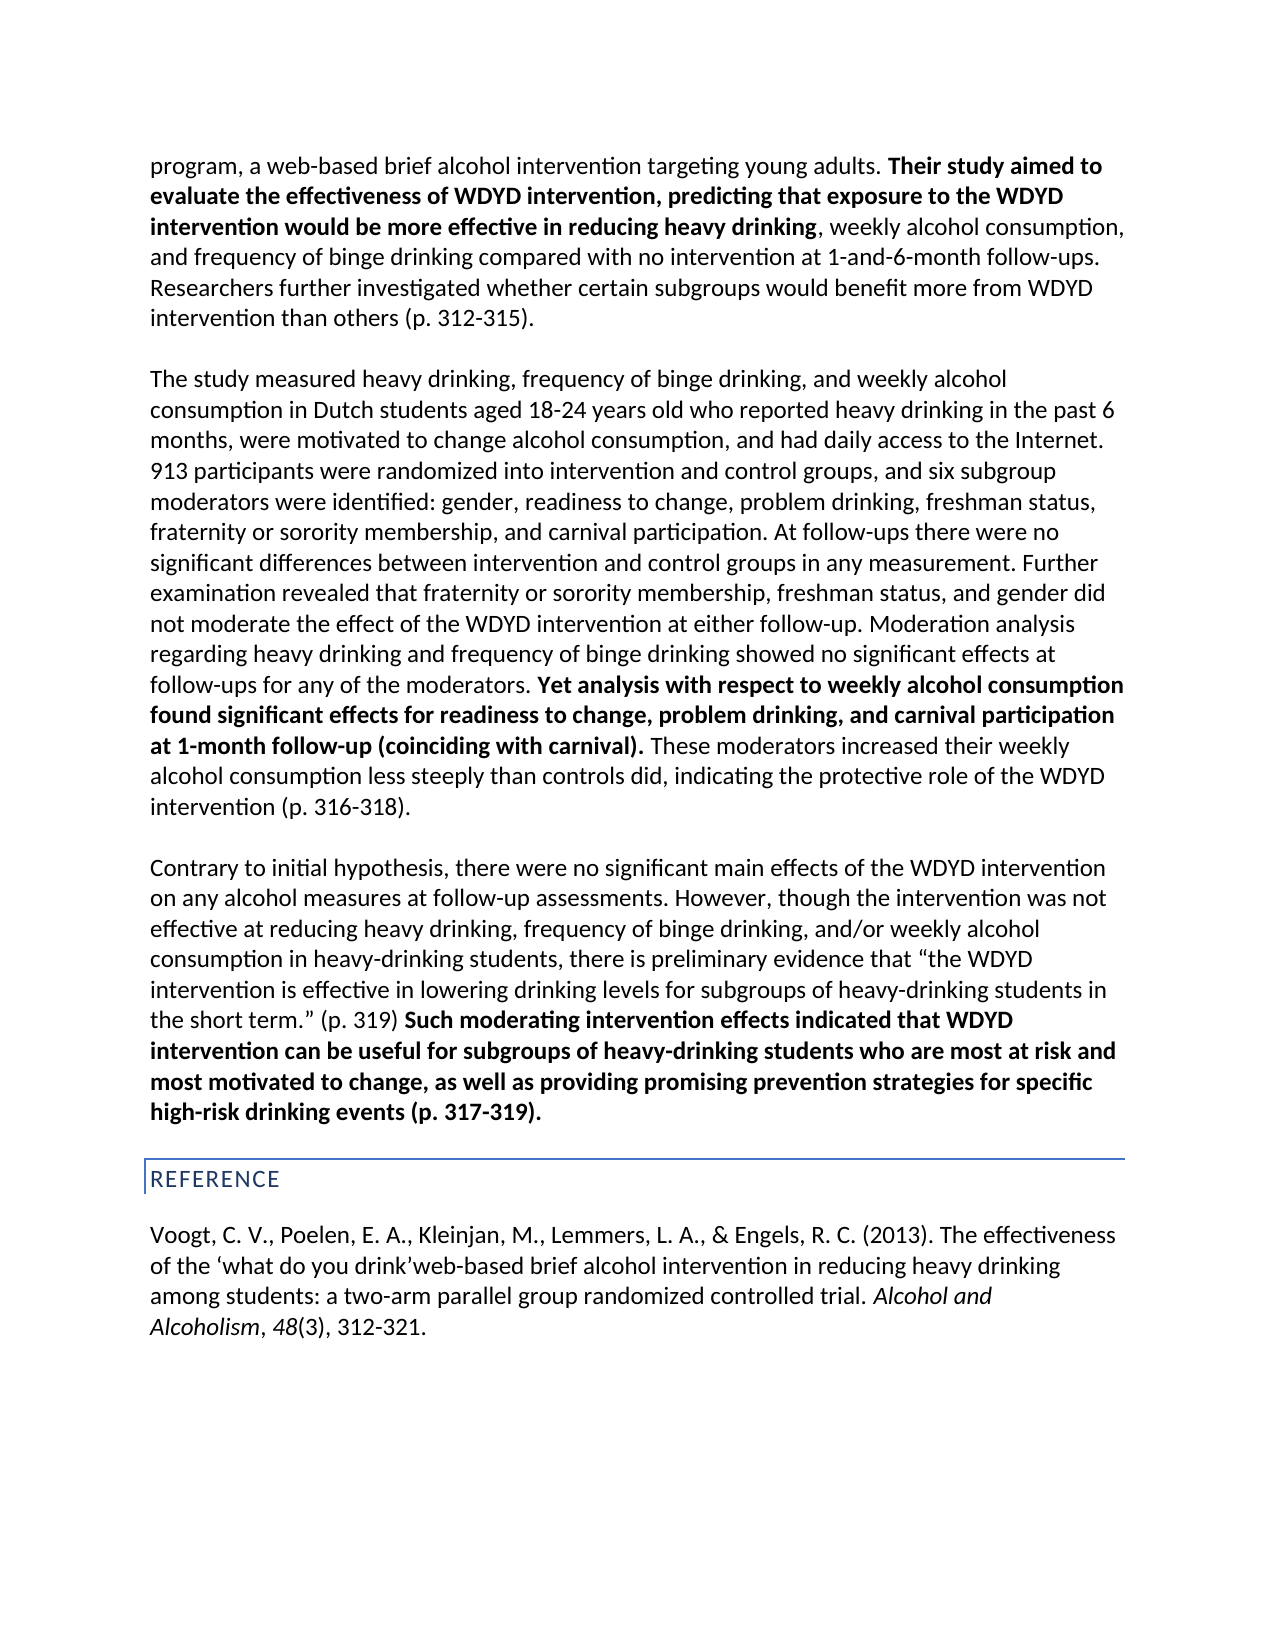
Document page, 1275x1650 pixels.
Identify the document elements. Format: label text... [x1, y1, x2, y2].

text The study measured heavy drinking, frequency of binge drinking, and weekly alcohol consumption in Dutch students aged 18-24 years old who reported heavy drinking in the past 6 months, were motivated to change alcohol consumption, and had daily access to the Internet. 913 participants were randomized into intervention and control groups, and six subgroup moderators were identified: gender, readiness to change, problem drinking, freshman status, fraternity or sorority membership, and carnival participation. At follow-ups there were no significant differences between intervention and control groups in any measurement. Further examination revealed that fraternity or sorority membership, freshman status, and gender did not moderate the effect of the WDYD intervention at either follow-up. Moderation analysis regarding heavy drinking and frequency of binge drinking showed no significant effects at follow-ups for any of the moderators. Yet analysis with respect to weekly alcohol consumption found significant effects for readiness to change, problem drinking, and carnival participation at 1-month follow-up (coinciding with carnival). These moderators increased their weekly alcohol consumption less steeply than controls did, indicating the protective role of the WDYD intervention (p. 316-318). [150, 364, 1125, 821]
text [150, 150, 1125, 333]
subtitle Reference [146, 1160, 1125, 1194]
text Contrary to initial hypothesis, there were no significant main effects of the WDYD intervention on any alcohol measures at follow-up assessments. However, though the intervention was not effective at reducing heavy drinking, frequency of binge drinking, and/or weekly alcohol consumption in heavy-drinking students, there is preliminary evidence that “the WDYD intervention is effective in lowering drinking levels for subgroups of heavy-drinking students in the short term.” (p. 319) Such moderating intervention effects indicated that WDYD intervention can be useful for subgroups of heavy-drinking students who are most at risk and most motivated to change, as well as providing promising prevention strategies for specific high-risk drinking events (p. 317-319). [150, 852, 1125, 1127]
text Voogt, C. V., Poelen, E. A., Kleinjan, M., Lemmers, L. A., & Engels, R. C. (2013). The effectiveness of the ‘what do you drink’web-based brief alcohol intervention in reducing heavy drinking among students: a two-arm parallel group randomized controlled trial. Alcohol and Alcoholism, 48(3), 312-321. [150, 1219, 1125, 1342]
